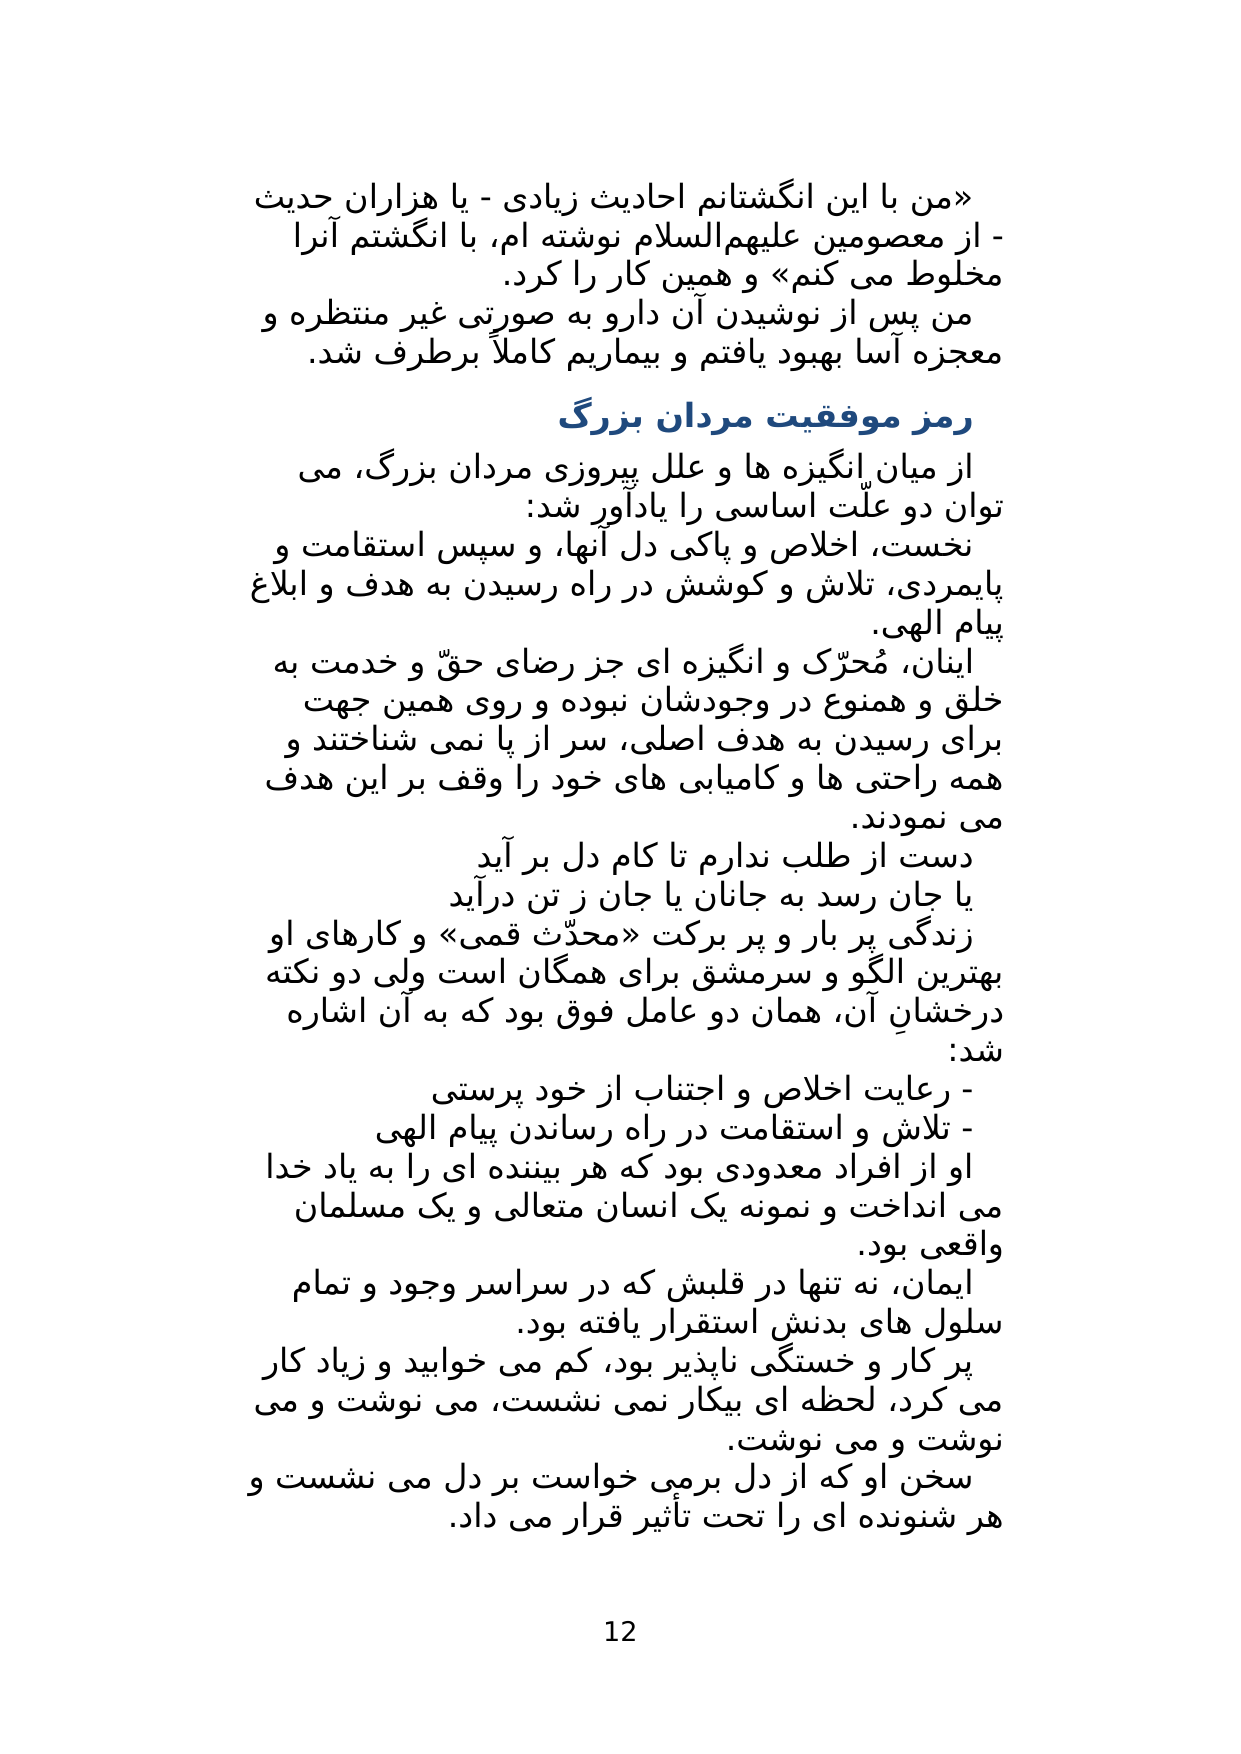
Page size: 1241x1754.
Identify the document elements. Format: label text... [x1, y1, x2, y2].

text اینان، مُحرّک و انگیزه ای جز رضای حقّ و خدمت به خلق و همنوع در وجودشان نبوده و روی همین جهت برای رسیدن به هدف اصلی، سر از پا نمی شناختند و همه راحتی ها و کامیابی های خود را وقف بر این هدف می نمودند. [236, 642, 1004, 836]
subtitle رمز موفقیت مردان بزرگ [236, 396, 1004, 435]
text «من با این انگشتانم احادیث زیادی - یا هزاران حدیث - از معصومین عليهم‌السلام نوشته ام، با انگشتم آنرا مخلوط می کنم» و همین کار را کرد. [236, 177, 1004, 294]
text او از افراد معدودی بود که هر بیننده ای را به یاد خدا می انداخت و نمونه یک انسان متعالی و یک مسلمان واقعی بود. [236, 1147, 1004, 1264]
text - تلاش و استقامت در راه رساندن پیام الهی [236, 1108, 1004, 1147]
text زندگی پر بار و پر برکت «محدّث قمی» و کارهای او بهترین الگو و سرمشق برای همگان است ولی دو نکته درخشانِ آن، همان دو عامل فوق بود که به آن اشاره شد: [236, 914, 1004, 1069]
text از میان انگیزه ها و علل پیروزی مردان بزرگ، می توان دو علّت اساسی را یادآور شد: [236, 448, 1004, 526]
text نخست، اخلاص و پاکی دل آنها، و سپس استقامت و پایمردی، تلاش و کوشش در راه رسیدن به هدف و ابلاغ پیام الهی. [236, 526, 1004, 642]
text من پس از نوشیدن آن دارو به صورتی غیر منتظره و معجزه آسا بهبود یافتم و بیماریم کاملاً برطرف شد. [236, 294, 1004, 371]
text ایمان، نه تنها در قلبش که در سراسر وجود و تمام سلول های بدنش استقرار یافته بود. [236, 1264, 1004, 1341]
text دست از طلب ندارم تا کام دل بر آید [236, 836, 1004, 875]
text سخن او که از دل برمی خواست بر دل می نشست و هر شنونده ای را تحت تأثیر قرار می داد. [236, 1458, 1004, 1536]
text - رعایت اخلاص و اجتناب از خود پرستی [236, 1069, 1004, 1108]
text پر کار و خستگی ناپذیر بود، کم می خوابید و زیاد کار می کرد، لحظه ای بیکار نمی نشست، می نوشت و می نوشت و می نوشت. [236, 1341, 1004, 1458]
text یا جان رسد به جانان یا جان ز تن درآید [236, 875, 1004, 914]
